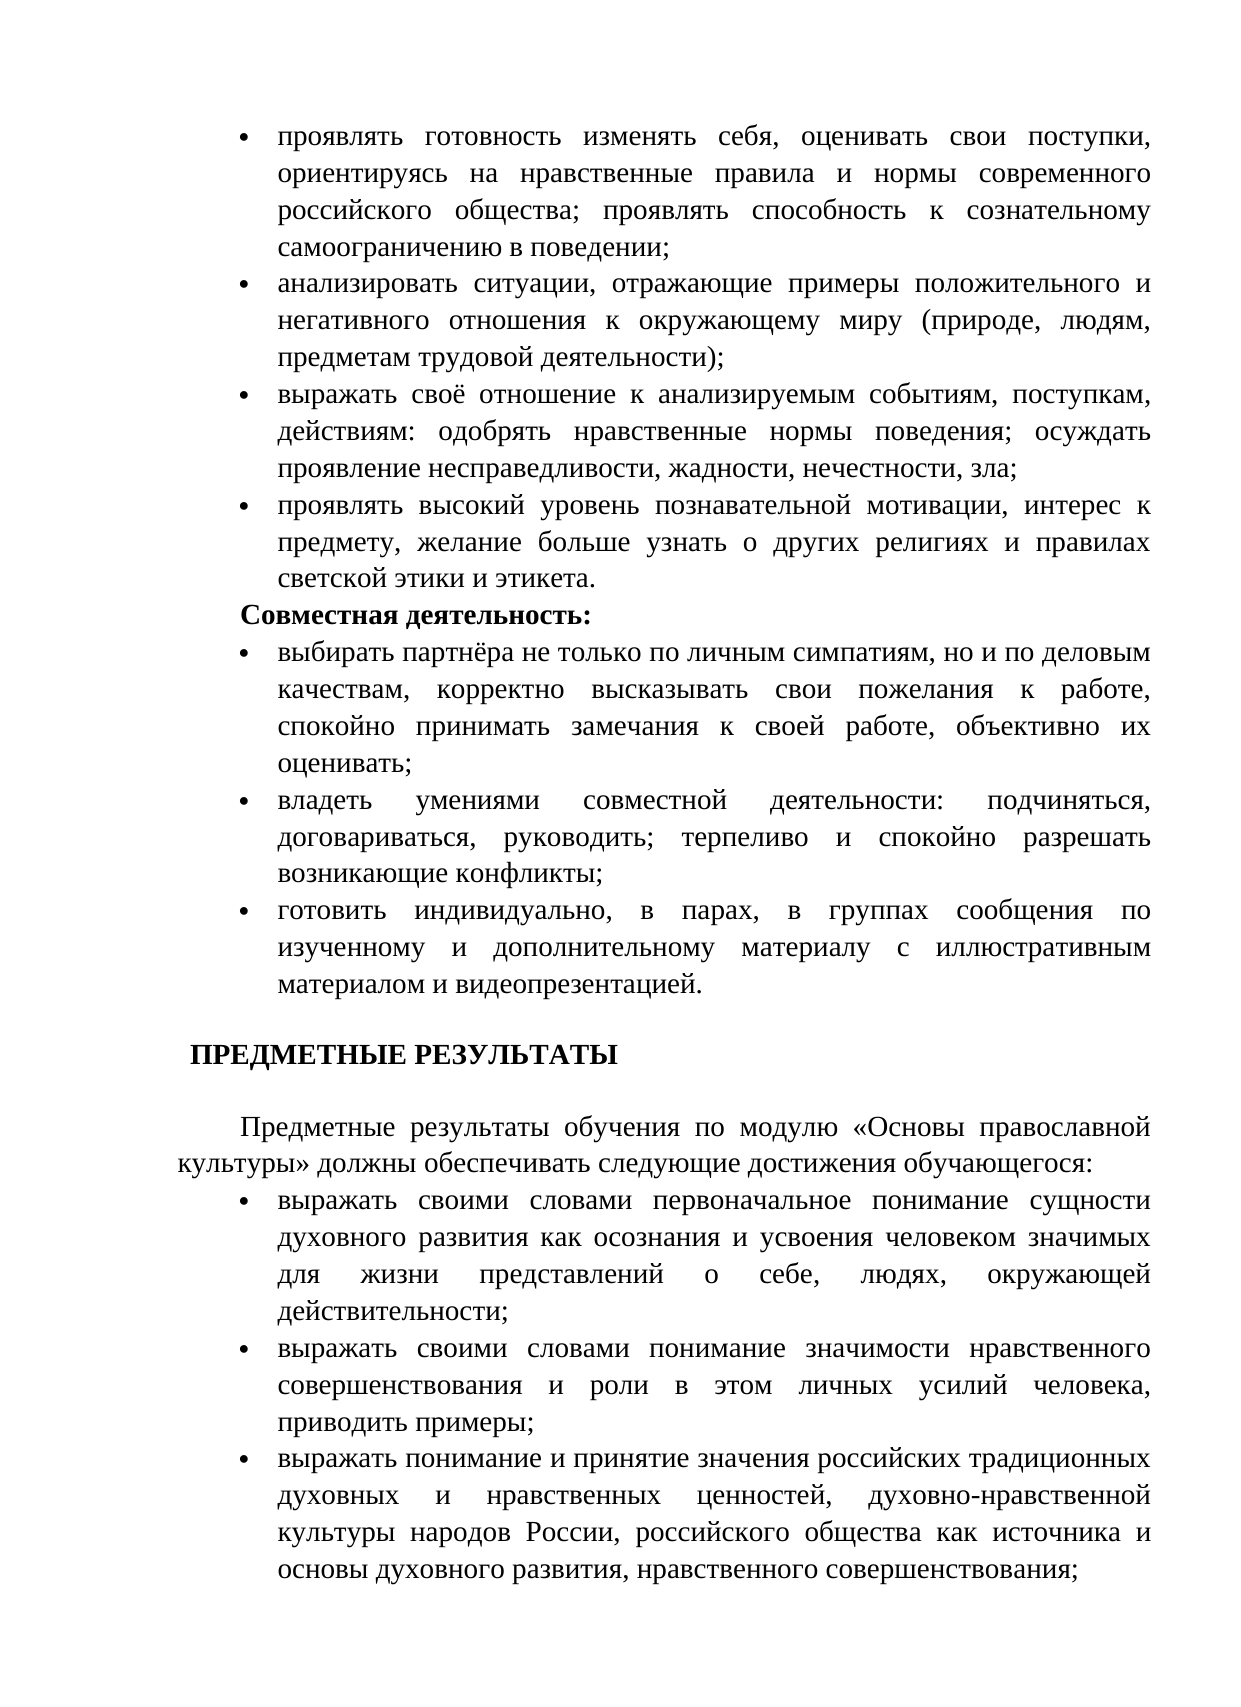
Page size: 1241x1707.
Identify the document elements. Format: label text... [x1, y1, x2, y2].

list выражать своё отношение к анализируемым событиям, поступкам, действиям: одобрять нравственные нормы поведения; осуждать проявление несправедливости, жадности, нечестности, зла; [240, 376, 1152, 483]
list проявлять готовность изменять себя, оценивать свои поступки, ориентируясь на нравственные правила и нормы современного российского общества; проявлять способность к сознательному самоограничению в поведении; [240, 118, 1152, 262]
list владеть умениями совместной деятельности: подчиняться, договариваться, руководить; терпеливо и спокойно разрешать возникающие конфликты; [240, 782, 1152, 889]
list анализировать ситуации, отражающие примеры положительного и негативного отношения к окружающему миру (природе, людям, предметам трудовой деятельности); [240, 266, 1152, 373]
text Совместная деятельность: [177, 597, 1152, 631]
list выражать понимание и принятие значения российских традиционных духовных и нравственных ценностей, духовно-нравственной культуры народов России, российского общества как источника и основы духовного развития, нравственного совершенствования; [240, 1441, 1152, 1585]
list проявлять высокий уровень познавательной мотивации, интерес к предмету, желание больше узнать о других религиях и правилах светской этики и этикета. [240, 487, 1152, 594]
text Предметные результаты обучения по модулю «Основы православной культуры» должны обеспечивать следующие достижения обучающегося: [177, 1109, 1152, 1179]
text ПРЕДМЕТНЫЕ РЕЗУЛЬТАТЫ [190, 1037, 1152, 1071]
list готовить индивидуально, в парах, в группах сообщения по изученному и дополнительному материалу с иллюстративным материалом и видеопрезентацией. [240, 892, 1152, 1000]
list выбирать партнёра не только по личным симпатиям, но и по деловым качествам, корректно высказывать свои пожелания к работе, спокойно принимать замечания к своей работе, объективно их оценивать; [240, 634, 1152, 778]
list выражать своими словами первоначальное понимание сущности духовного развития как осознания и усвоения человеком значимых для жизни представлений о себе, людях, окружающей действительности; [240, 1182, 1152, 1327]
list выражать своими словами понимание значимости нравственного совершенствования и роли в этом личных усилий человека, приводить примеры; [240, 1330, 1152, 1437]
